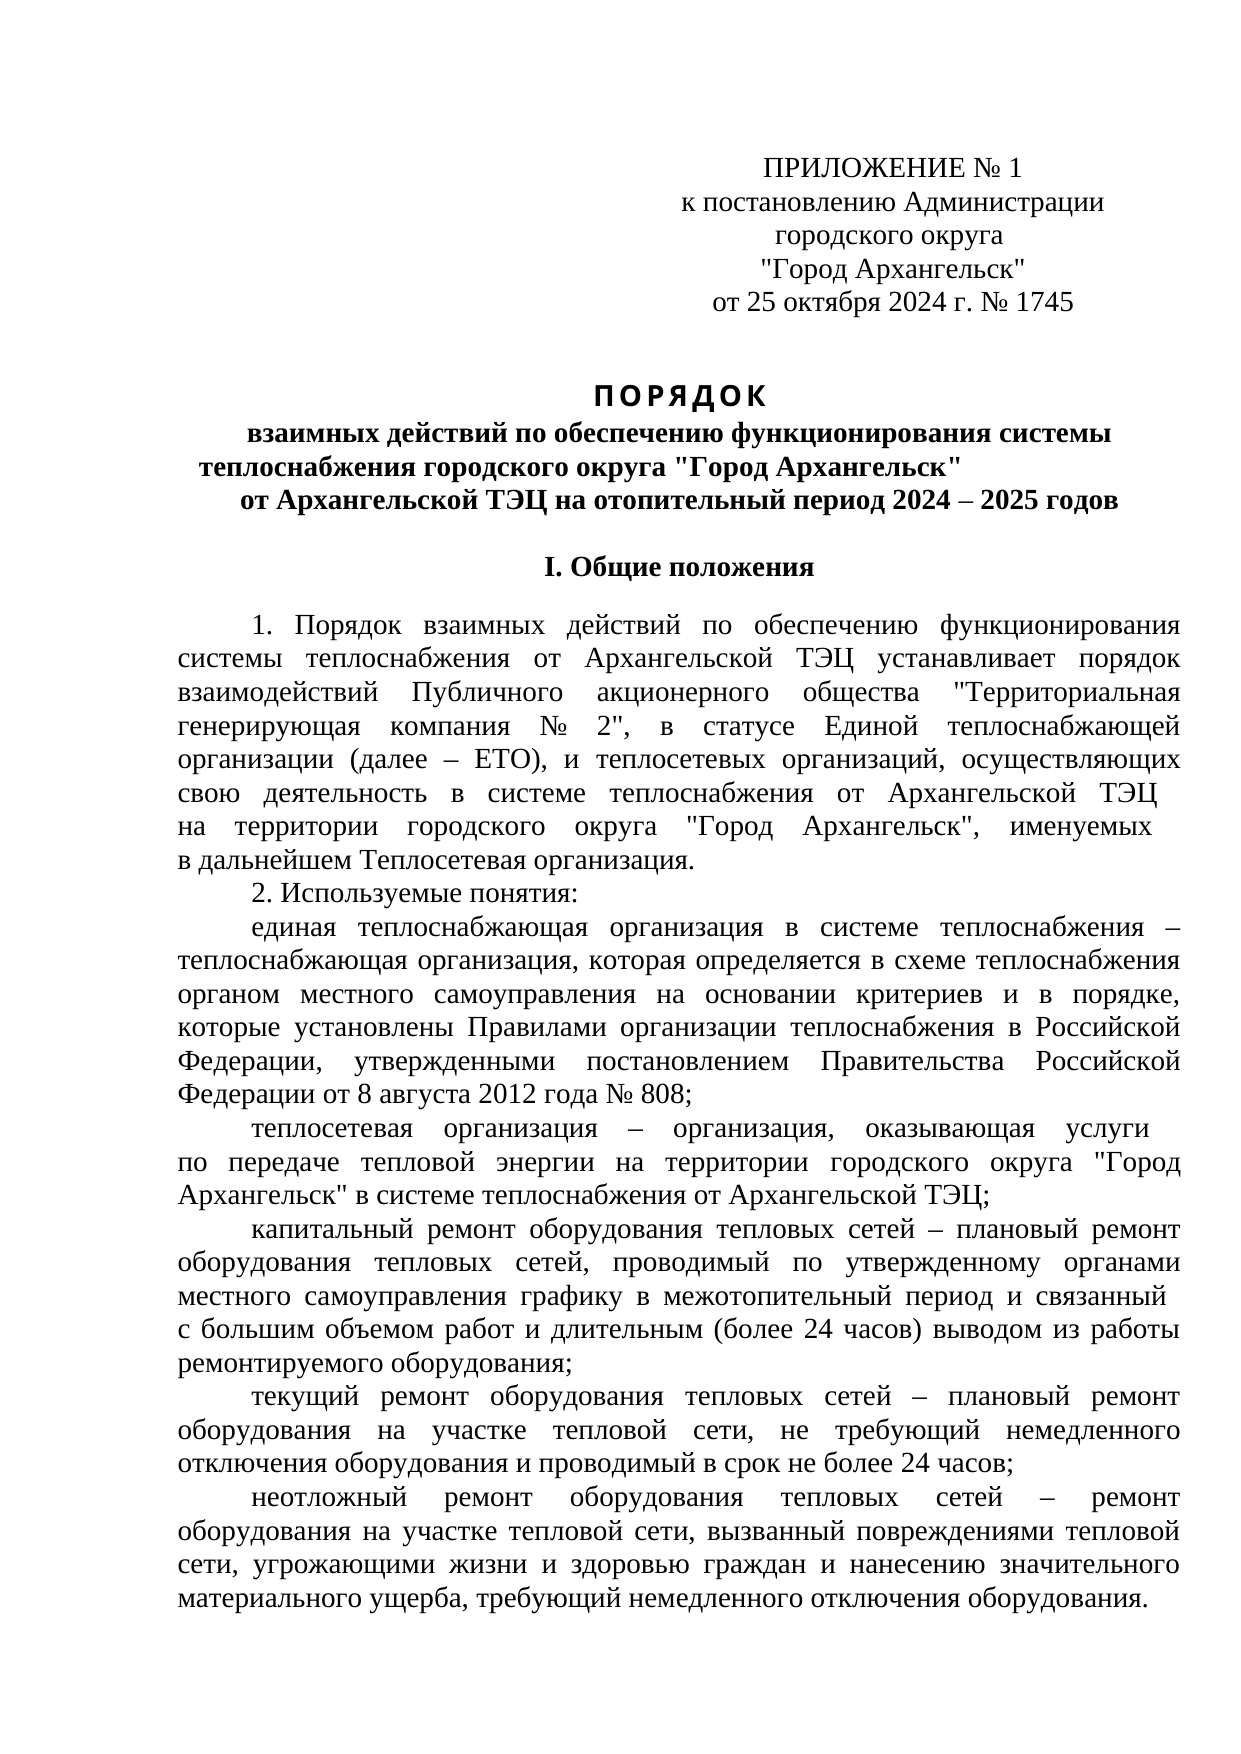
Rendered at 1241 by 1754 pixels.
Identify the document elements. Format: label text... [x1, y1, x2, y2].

text капитальный ремонт оборудования тепловых сетей – плановый ремонт оборудования тепловых сетей, проводимый по утвержденному органами местного самоуправления графику в межотопительный период и связанный с большим объемом работ и длительным (более 24 часов) выводом из работы ремонтируемого оборудования; [177, 1211, 1181, 1378]
text текущий ремонт оборудования тепловых сетей – плановый ремонт оборудования на участке тепловой сети, не требующий немедленного отключения оборудования и проводимый в срок не более 24 часов; [177, 1378, 1181, 1479]
text I. Общие положения [177, 549, 1181, 583]
text неотложный ремонт оборудования тепловых сетей – ремонт оборудования на участке тепловой сети, вызванный повреждениями тепловой сети, угрожающими жизни и здоровью граждан и нанесению значительного материального ущерба, требующий немедленного отключения оборудования. [177, 1479, 1181, 1613]
text теплосетевая организация – организация, оказывающая услуги по передаче тепловой энергии на территории городского округа "Город Архангельск" в системе теплоснабжения от Архангельской ТЭЦ; [177, 1110, 1181, 1211]
text единая теплоснабжающая организация в системе теплоснабжения – теплоснабжающая организация, которая определяется в схеме теплоснабжения органом местного самоуправления на основании критериев и в порядке, которые установлены Правилами организации теплоснабжения в Российской Федерации, утвержденными постановлением Правительства Российской Федерации от 8 августа 2012 года № 808; [177, 909, 1181, 1110]
list взаимных действий по обеспечению функционирования системы теплоснабжения городского округа "Город Архангельск" от Архангельской ТЭЦ на отопительный период 2024 – 2025 годов [177, 415, 1181, 516]
list ПОРЯДОК [177, 376, 1181, 415]
text 1. Порядок взаимных действий по обеспечению функционирования системы теплоснабжения от Архангельской ТЭЦ устанавливает порядок взаимодействий Публичного акционерного общества "Территориальная генерирующая компания № 2", в статусе Единой теплоснабжающей организации (далее – ЕТО), и теплосетевых организаций, осуществляющих свою деятельность в системе теплоснабжения от Архангельской ТЭЦ на территории городского округа "Город Архангельск", именуемых в дальнейшем Теплосетевая организация. [177, 607, 1181, 875]
text 2. Используемые понятия: [177, 875, 1181, 909]
